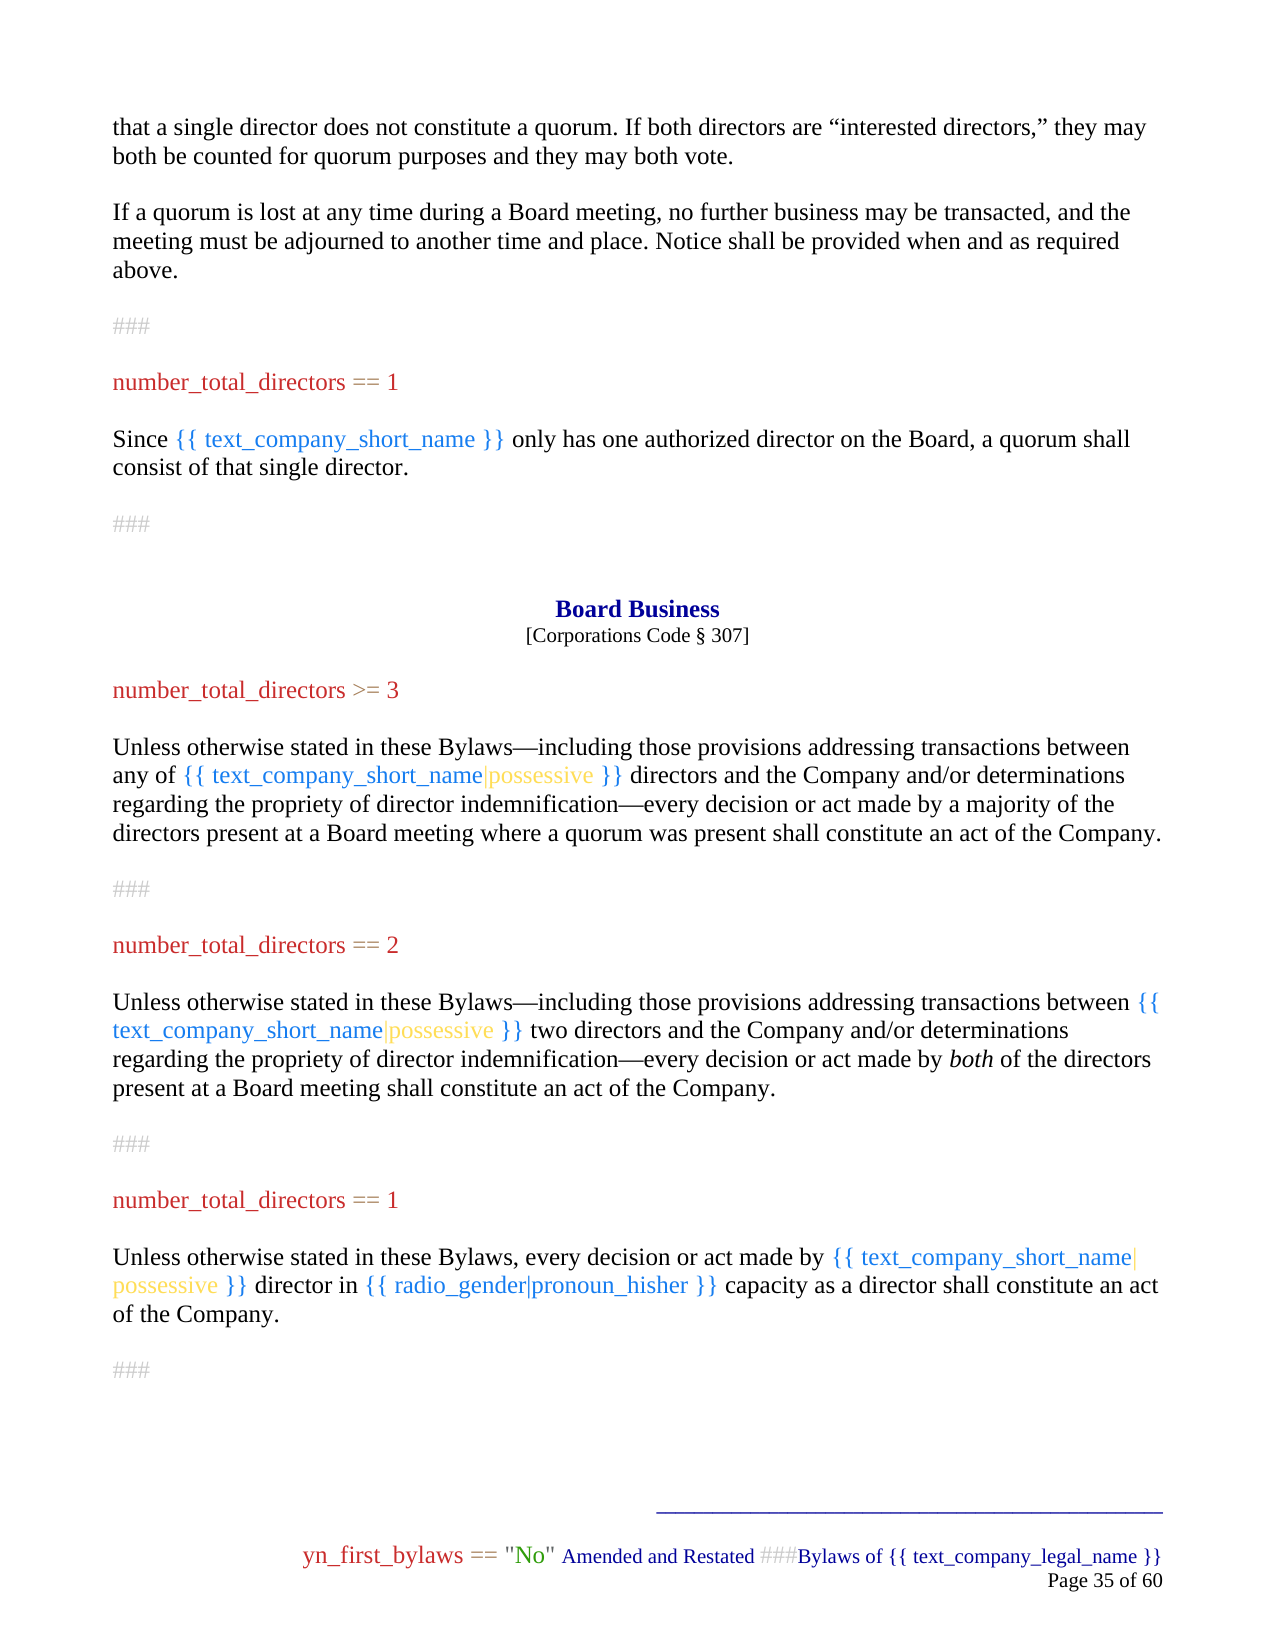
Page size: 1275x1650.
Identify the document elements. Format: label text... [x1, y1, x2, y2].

text Unless otherwise stated in these Bylaws, every decision or act made by director in capacity as a director shall constitute an act of the Company. [112, 1242, 1162, 1328]
text If a quorum is lost at any time during a Board meeting, no further business may be transacted, and the meeting must be adjourned to another time and place. Notice shall be provided when and as required above. [112, 197, 1162, 284]
text Since only has one authorized director on the Board, a quorum shall consist of that single director. [112, 424, 1162, 481]
text Board Business [Corporations Code § 307] [112, 565, 1162, 647]
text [112, 112, 1162, 170]
text Unless otherwise stated in these Bylaws—including those provisions addressing transactions between two directors and the Company and/or determinations regarding the propriety of director indemnification—every decision or act made by both of the directors present at a Board meeting shall constitute an act of the Company. [112, 987, 1162, 1102]
text Unless otherwise stated in these Bylaws—including those provisions addressing transactions between any of directors and the Company and/or determinations regarding the propriety of director indemnification—every decision or act made by a majority of the directors present at a Board meeting where a quorum was present shall constitute an act of the Company. [112, 732, 1162, 847]
